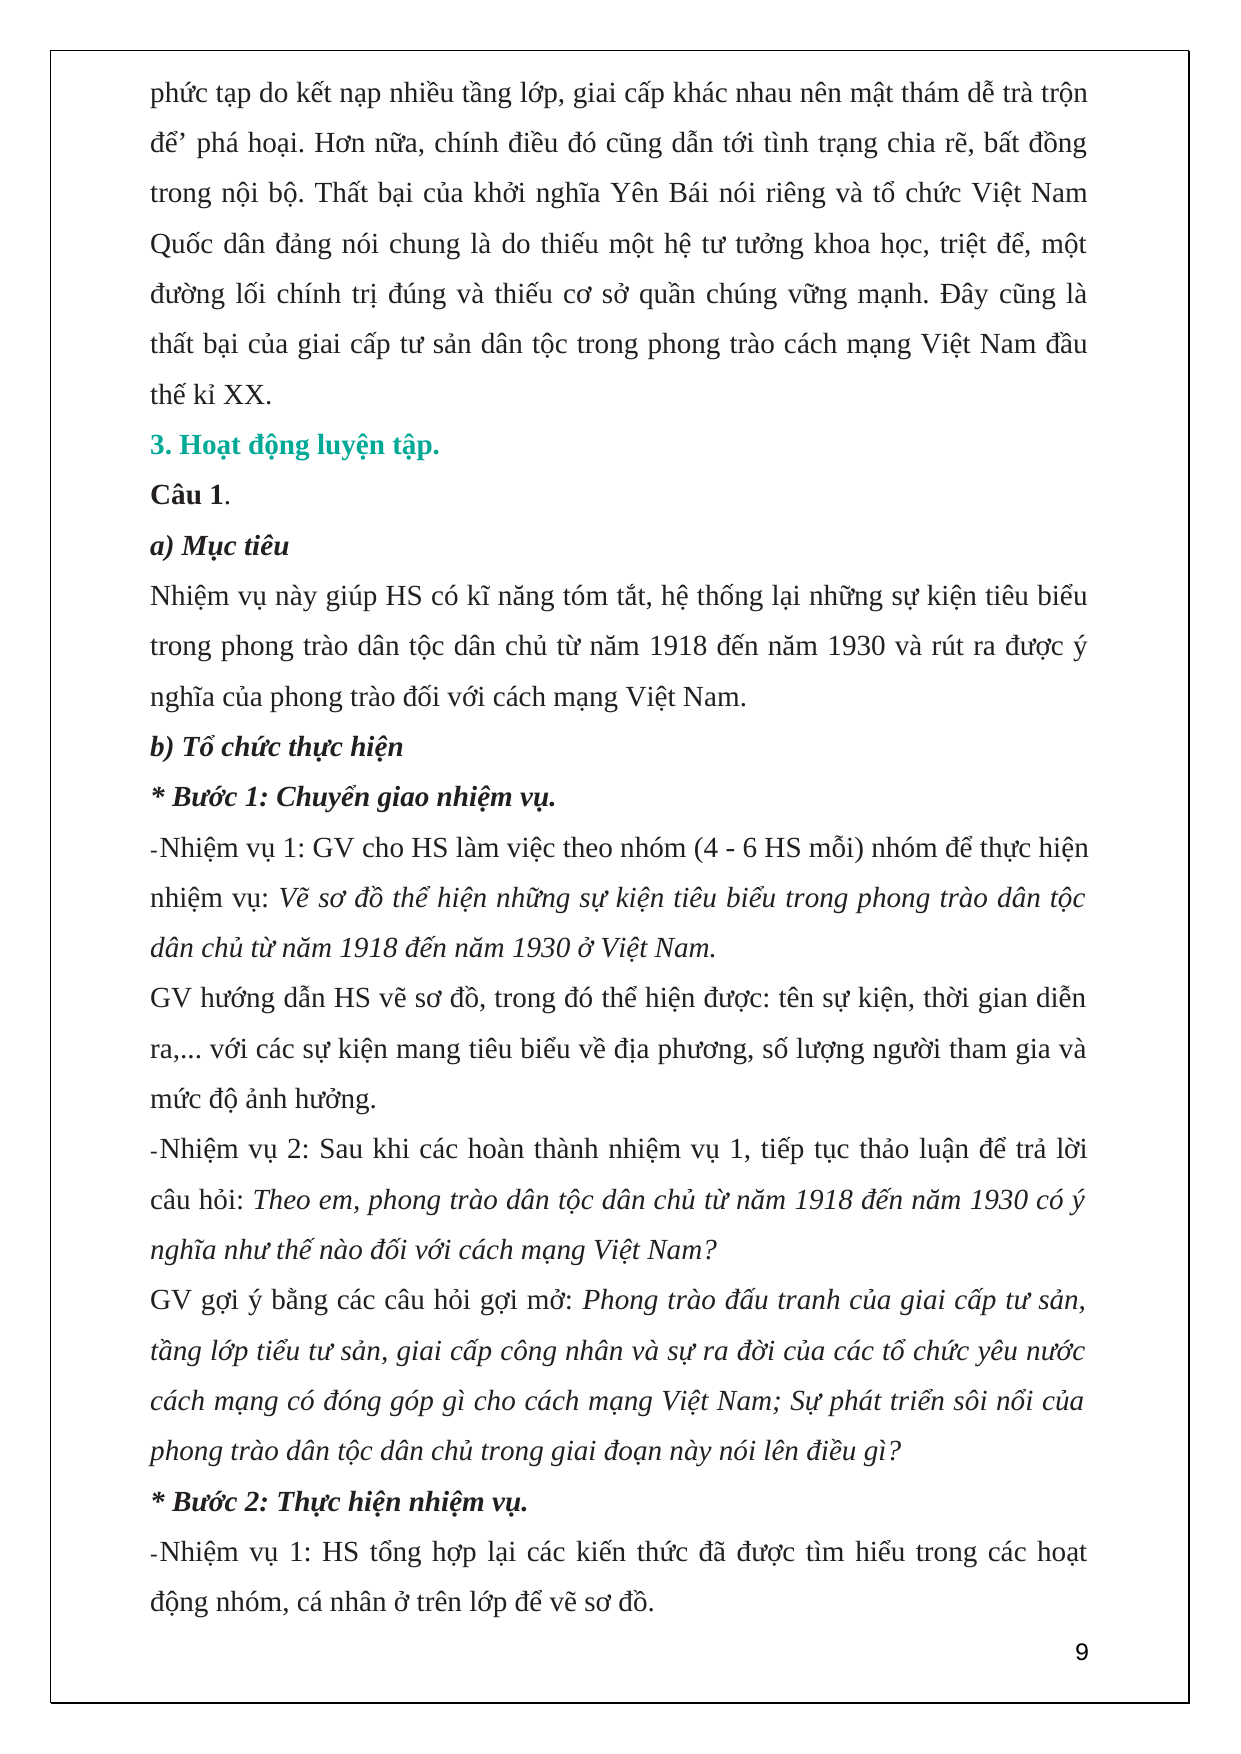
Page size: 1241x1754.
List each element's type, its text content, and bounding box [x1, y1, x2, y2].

text a) Mục tiêu [150, 528, 1089, 561]
list Nhiệm vụ 2: Sau khi các hoàn thành nhiệm vụ 1, tiếp tục thảo luận để trả lời câu hỏi: Theo em, phong trào dân tộc dân chủ từ năm 1918 đến năm 1930 có ý nghĩa như thế nào đối với cách mạng Việt Nam? [150, 1132, 1089, 1266]
text GV gợi ý bằng các câu hỏi gợi mở: Phong trào đấu tranh của giai cấp tư sản, tầng lớp tiểu tư sản, giai cấp công nhân và sự ra đời của các tổ chức yêu nước cách mạng có đóng góp gì cho cách mạng Việt Nam; Sự phát triển sôi nổi của phong trào dân tộc dân chủ trong giai đoạn này nói lên điều gì? [150, 1282, 1089, 1467]
list Nhiệm vụ 1: HS tổng hợp lại các kiến thức đã được tìm hiểu trong các hoạt động nhóm, cá nhân ở trên lớp để vẽ sơ đồ. [150, 1534, 1089, 1618]
list Nhiệm vụ 1: GV cho HS làm việc theo nhóm (4 - 6 HS mỗi) nhóm để thực hiện nhiệm vụ: Vẽ sơ đồ thể hiện những sự kiện tiêu biểu trong phong trào dân tộc dân chủ từ năm 1918 đến năm 1930 ở Việt Nam. [150, 830, 1089, 964]
text GV hướng dẫn HS vẽ sơ đồ, trong đó thể hiện được: tên sự kiện, thời gian diễn ra,... với các sự kiện mang tiêu biểu về địa phương, số lượng người tham gia và mức độ ảnh hưởng. [150, 981, 1089, 1115]
text * Bước 2: Thực hiện nhiệm vụ. [150, 1484, 1089, 1517]
text Nhiệm vụ này giúp HS có kĩ năng tóm tắt, hệ thống lại những sự kiện tiêu biểu trong phong trào dân tộc dân chủ từ năm 1918 đến năm 1930 và rút ra được ý nghĩa của phong trào đối với cách mạng Việt Nam. [150, 578, 1089, 712]
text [150, 75, 1089, 410]
text Câu 1. [150, 477, 1089, 511]
text * Bước 1: Chuyển giao nhiệm vụ. [150, 779, 1089, 813]
text 3. Hoạt động luyện tập. [150, 427, 1089, 461]
text b) Tổ chức thực hiện [150, 729, 1089, 763]
